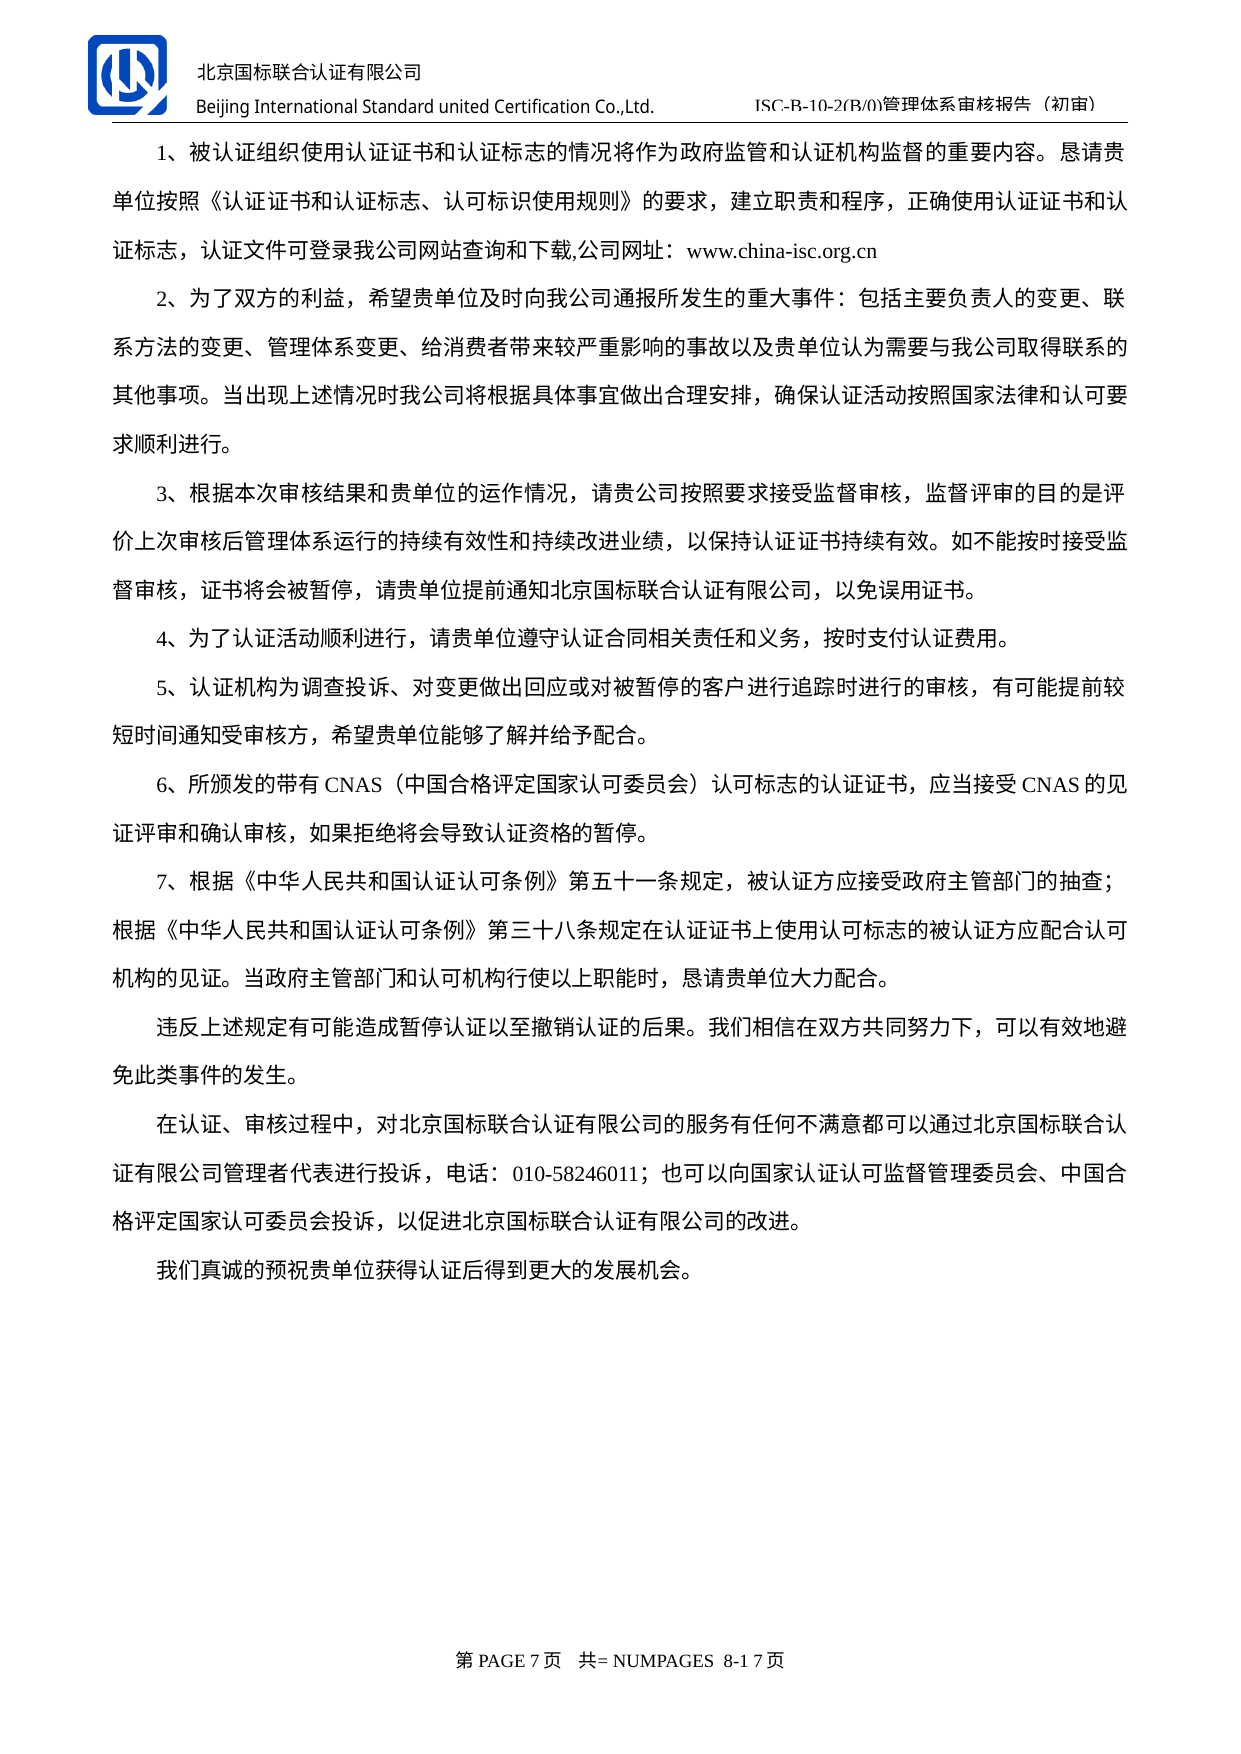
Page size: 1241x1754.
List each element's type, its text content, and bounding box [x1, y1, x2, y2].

text 5、认证机构为调查投诉、对变更做出回应或对被暂停的客户进行追踪时进行的审核，有可能提前较短时间通知受审核方，希望贵单位能够了解并给予配合。 [112, 669, 1128, 751]
text 3、根据本次审核结果和贵单位的运作情况，请贵公司按照要求接受监督审核，监督评审的目的是评价上次审核后管理体系运行的持续有效性和持续改进业绩，以保持认证证书持续有效。如不能按时接受监督审核，证书将会被暂停，请贵单位提前通知北京国标联合认证有限公司，以免误用证书。 [112, 475, 1128, 605]
text 4、为了认证活动顺利进行，请贵单位遵守认证合同相关责任和义务，按时支付认证费用。 [112, 621, 1128, 653]
text 2、为了双方的利益，希望贵单位及时向我公司通报所发生的重大事件：包括主要负责人的变更、联系方法的变更、管理体系变更、给消费者带来较严重影响的事故以及贵单位认为需要与我公司取得联系的其他事项。当出现上述情况时我公司将根据具体事宜做出合理安排，确保认证活动按照国家法律和认可要求顺利进行。 [112, 281, 1128, 459]
picture [88, 35, 167, 115]
text 1、被认证组织使用认证证书和认证标志的情况将作为政府监管和认证机构监督的重要内容。恳请贵单位按照《认证证书和认证标志、认可标识使用规则》的要求，建立职责和程序，正确使用认证证书和认证标志，认证文件可登录我公司网站查询和下载,公司网址：www.china-isc.org.cn [112, 135, 1128, 265]
text 违反上述规定有可能造成暂停认证以至撤销认证的后果。我们相信在双方共同努力下，可以有效地避免此类事件的发生。 [112, 1009, 1128, 1091]
text 在认证、审核过程中，对北京国标联合认证有限公司的服务有任何不满意都可以通过北京国标联合认证有限公司管理者代表进行投诉，电话：010-58246011；也可以向国家认证认可监督管理委员会、中国合格评定国家认可委员会投诉，以促进北京国标联合认证有限公司的改进。 [112, 1106, 1128, 1236]
text 6、所颁发的带有CNAS（中国合格评定国家认可委员会）认可标志的认证证书，应当接受CNAS的见证评审和确认审核，如果拒绝将会导致认证资格的暂停。 [112, 766, 1128, 848]
text 我们真诚的预祝贵单位获得认证后得到更大的发展机会。 [112, 1252, 1128, 1285]
text 7、根据《中华人民共和国认证认可条例》第五十一条规定，被认证方应接受政府主管部门的抽查；根据《中华人民共和国认证认可条例》第三十八条规定在认证证书上使用认可标志的被认证方应配合认可机构的见证。当政府主管部门和认可机构行使以上职能时，恳请贵单位大力配合。 [112, 863, 1128, 993]
